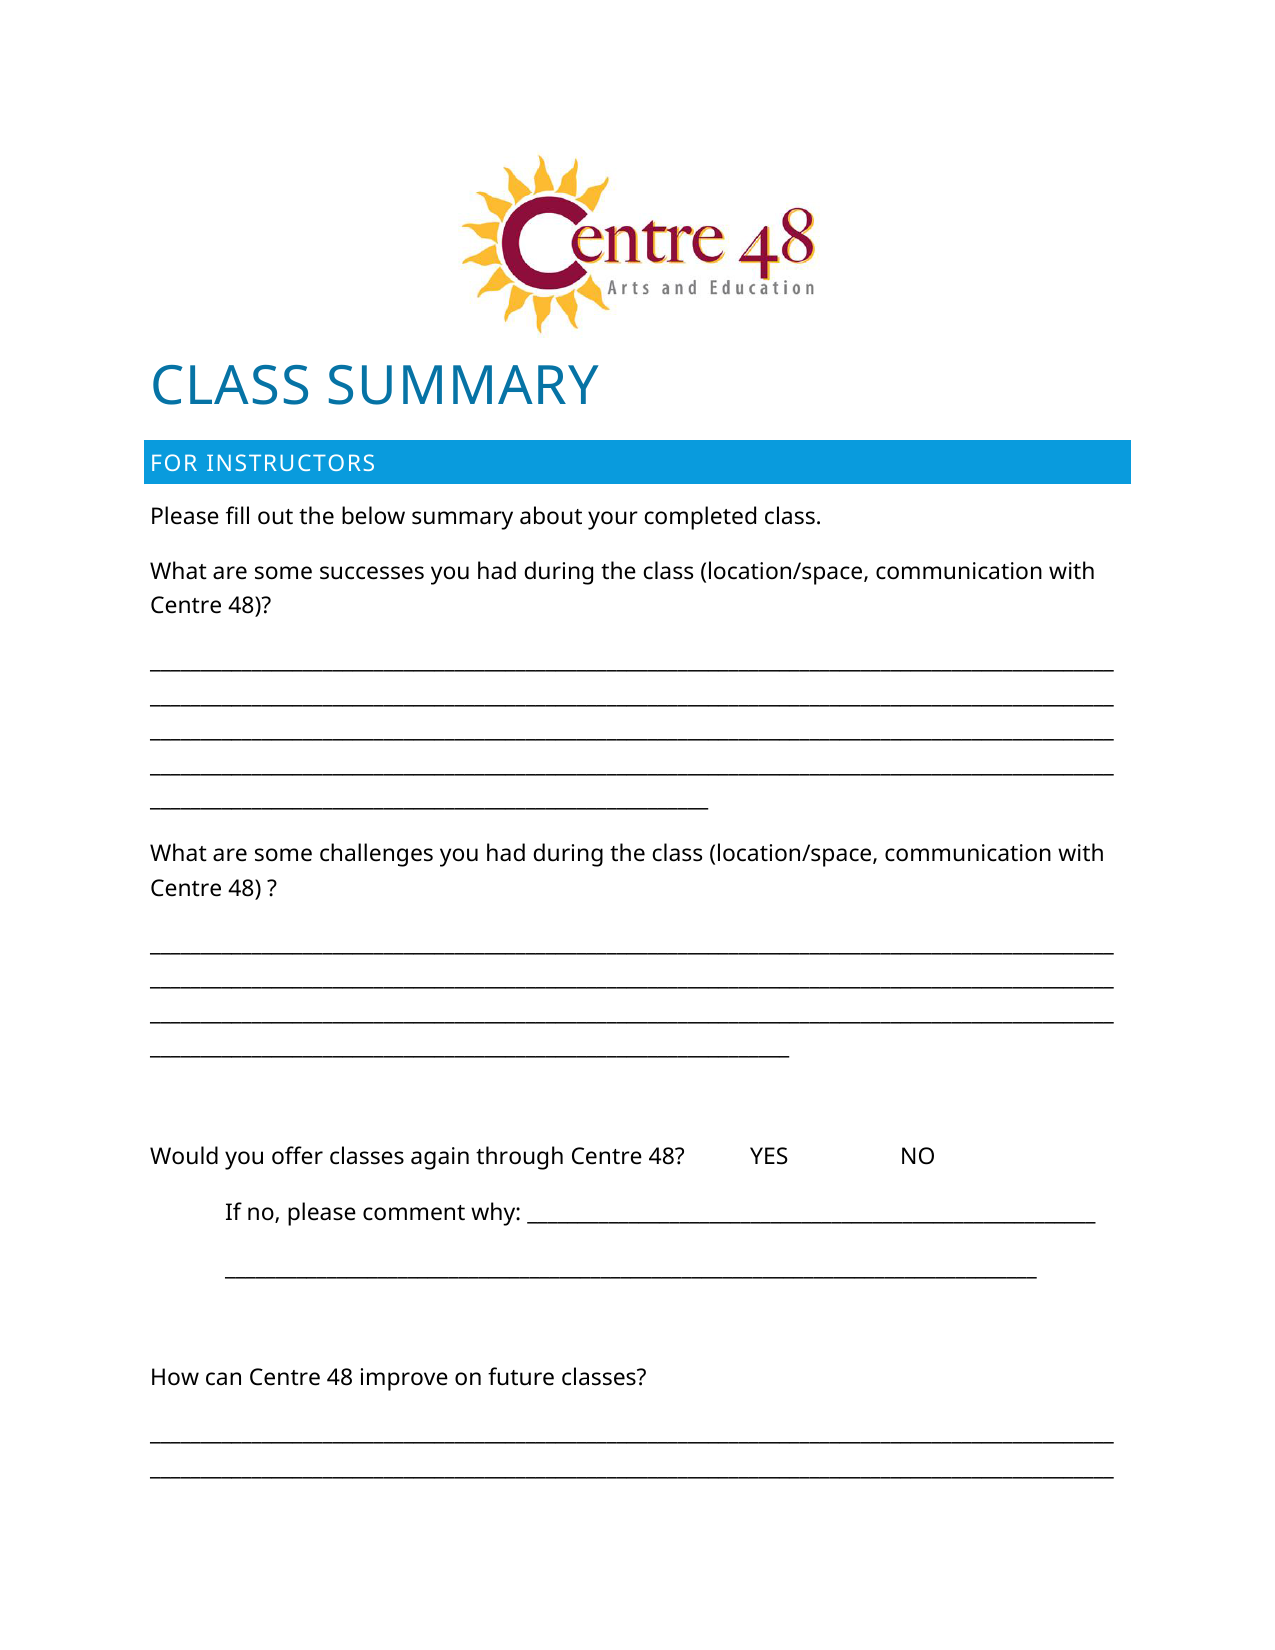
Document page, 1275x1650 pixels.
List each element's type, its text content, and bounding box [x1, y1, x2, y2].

text ___________________________________________________________________________________________________________________________________________________________________________________________________________________________________________________________________________________________________________________________________________________________________________________________________________________________________________________ [150, 644, 1125, 813]
text Would you offer classes again through Centre 48? YES NO [150, 1140, 1125, 1172]
text How can Centre 48 improve on future classes? [150, 1361, 1125, 1392]
title Class Summary [150, 347, 1125, 421]
subtitle For Instructors [150, 447, 1125, 478]
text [150, 1416, 1125, 1482]
text Please fill out the below summary about your completed class. [150, 500, 1125, 531]
text If no, please comment why: ________________________________________________________ [150, 1196, 1125, 1227]
text ________________________________________________________________________________ [150, 1251, 1125, 1282]
text What are some successes you had during the class (location/space, communication with Centre 48)? [150, 555, 1125, 621]
text What are some challenges you had during the class (location/space, communication with Centre 48) ? [150, 837, 1125, 903]
